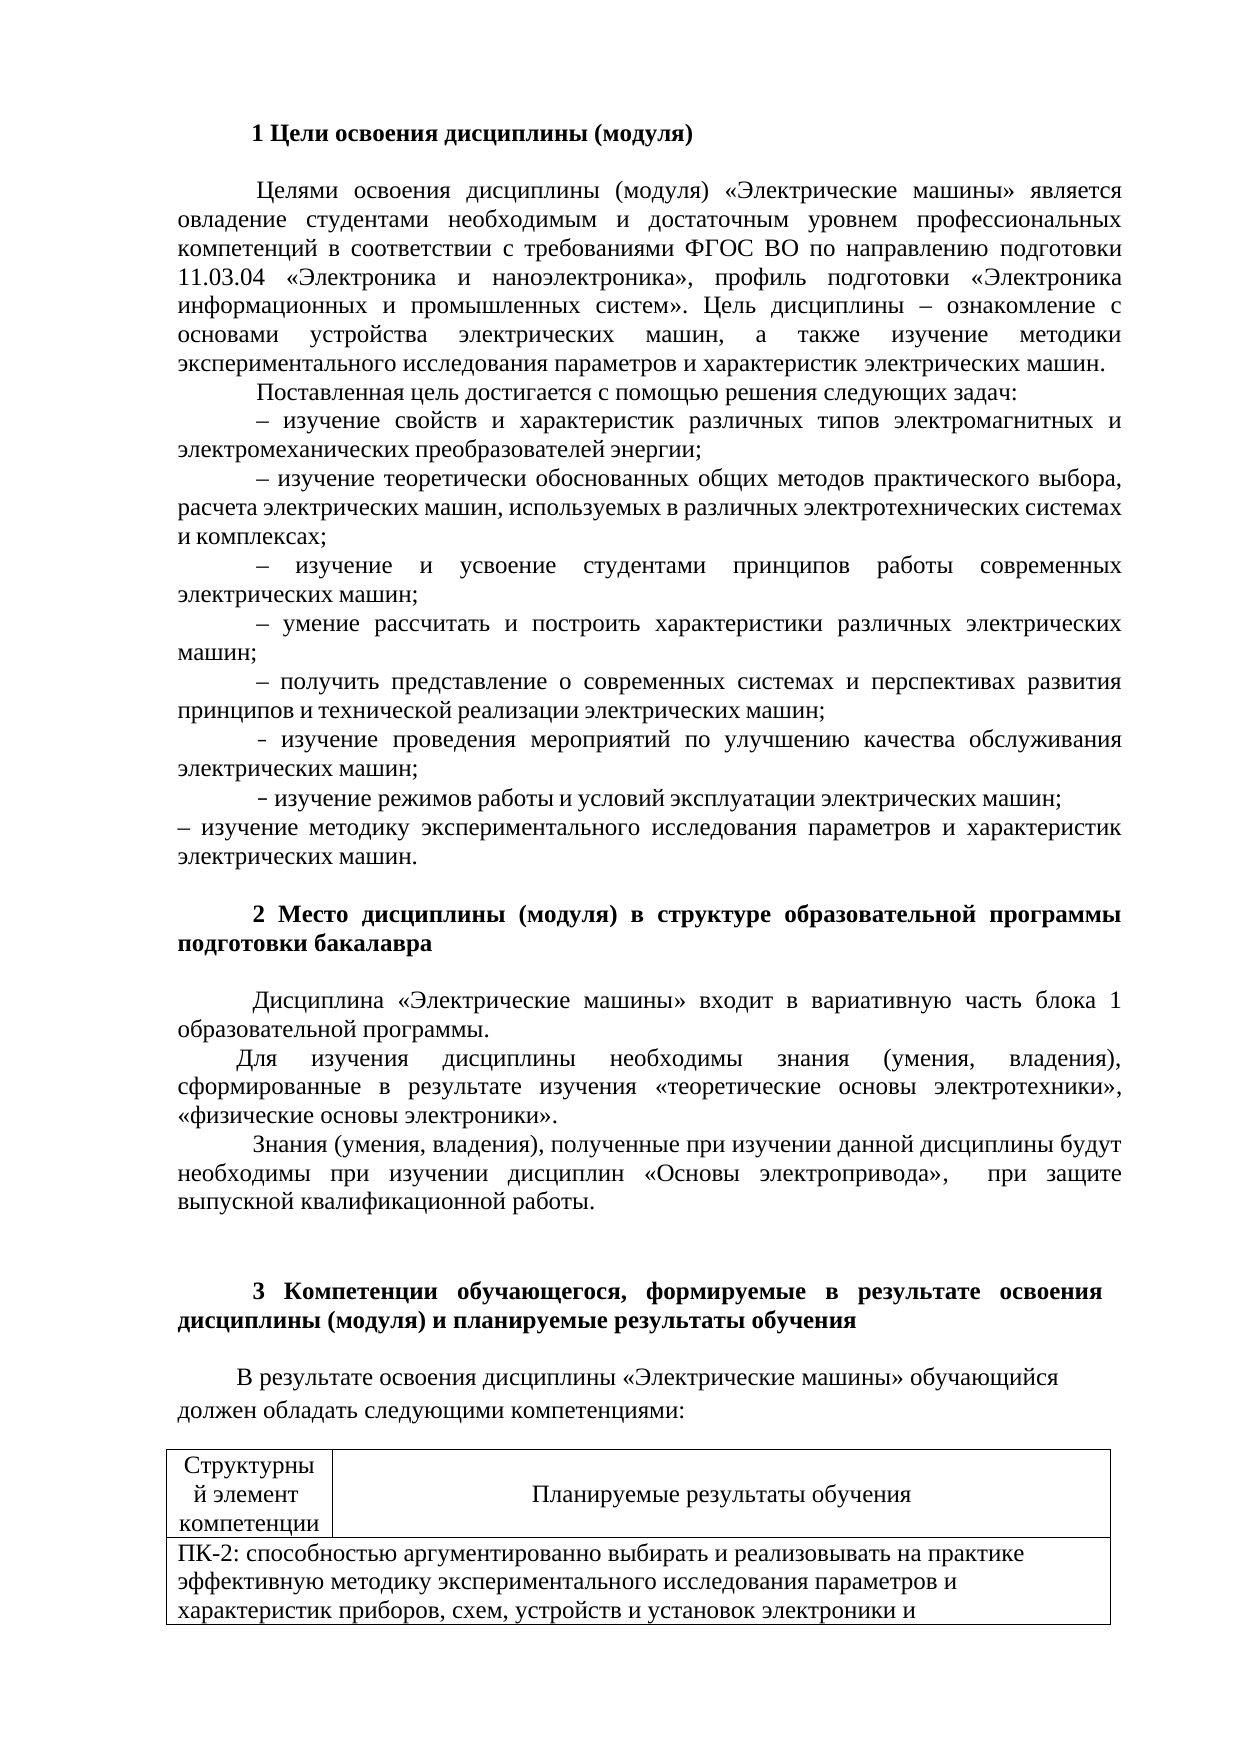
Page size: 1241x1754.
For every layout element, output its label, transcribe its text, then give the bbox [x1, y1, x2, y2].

text Целями освоения дисциплины (модуля) «Электрические машины» является овладение студентами необходимым и достаточным уровнем профессиональных компетенций в соответствии с требованиями ФГОС ВО по направлению подготовки 11.03.04 «Электроника и наноэлектроника», профиль подготовки «Электроника информационных и промышленных систем». Цель дисциплины – ознакомление с основами устройства электрических машин, а также изучение методики экспериментального исследования параметров и характеристик электрических машин. [177, 176, 1122, 377]
text – изучение режимов работы и условий эксплуатации электрических машин; [177, 782, 1122, 812]
text – умение рассчитать и построить характеристики различных электрических машин; [177, 608, 1122, 666]
text – изучение свойств и характеристик различных типов электромагнитных и электромеханических преобразователей энергии; [177, 406, 1122, 463]
text – изучение проведения мероприятий по улучшению качества обслуживания электрических машин; [177, 724, 1122, 782]
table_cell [167, 1538, 1110, 1624]
text Дисциплина «Электрические машины» входит в вариативную часть блока 1 образовательной программы. [177, 985, 1122, 1043]
text 3 Компетенции обучающегося, формируемые в результате освоения дисциплины (модуля) и планируемые результаты обучения [177, 1276, 1122, 1334]
text Знания (умения, владения), полученные при изучении данной дисциплины будут необходимы при изучении дисциплин «Основы электропривода», при защите выпускной квалификационной работы. [177, 1129, 1122, 1215]
table_header Структурный элемент компетенции [167, 1450, 332, 1537]
text 2 Место дисциплины (модуля) в структуре образовательной программы подготовки бакалавра [177, 899, 1122, 956]
text – получить представление о современных системах и перспективах развития принципов и технической реализации электрических машин; [177, 666, 1122, 724]
text 1 Цели освоения дисциплины (модуля) [251, 118, 1122, 147]
text Поставленная цель достигается с помощью решения следующих задач: [177, 377, 1122, 406]
text В результате освоения дисциплины «Электрические машины» обучающийся должен обладать следующими компетенциями: [177, 1362, 1122, 1424]
text Для изучения дисциплины необходимы знания (умения, владения), сформированные в результате изучения «теоретические основы электротехники», «физические основы электроники». [177, 1043, 1122, 1129]
text – изучение методику экспериментального исследования параметров и характеристик электрических машин. [177, 812, 1122, 870]
text – изучение теоретически обоснованных общих методов практического выбора, расчета электрических машин, используемых в различных электротехнических системах и комплексах; [177, 463, 1122, 550]
text – изучение и усвоение студентами принципов работы современных электрических машин; [177, 550, 1122, 608]
table_header Планируемые результаты обучения [333, 1450, 1110, 1537]
